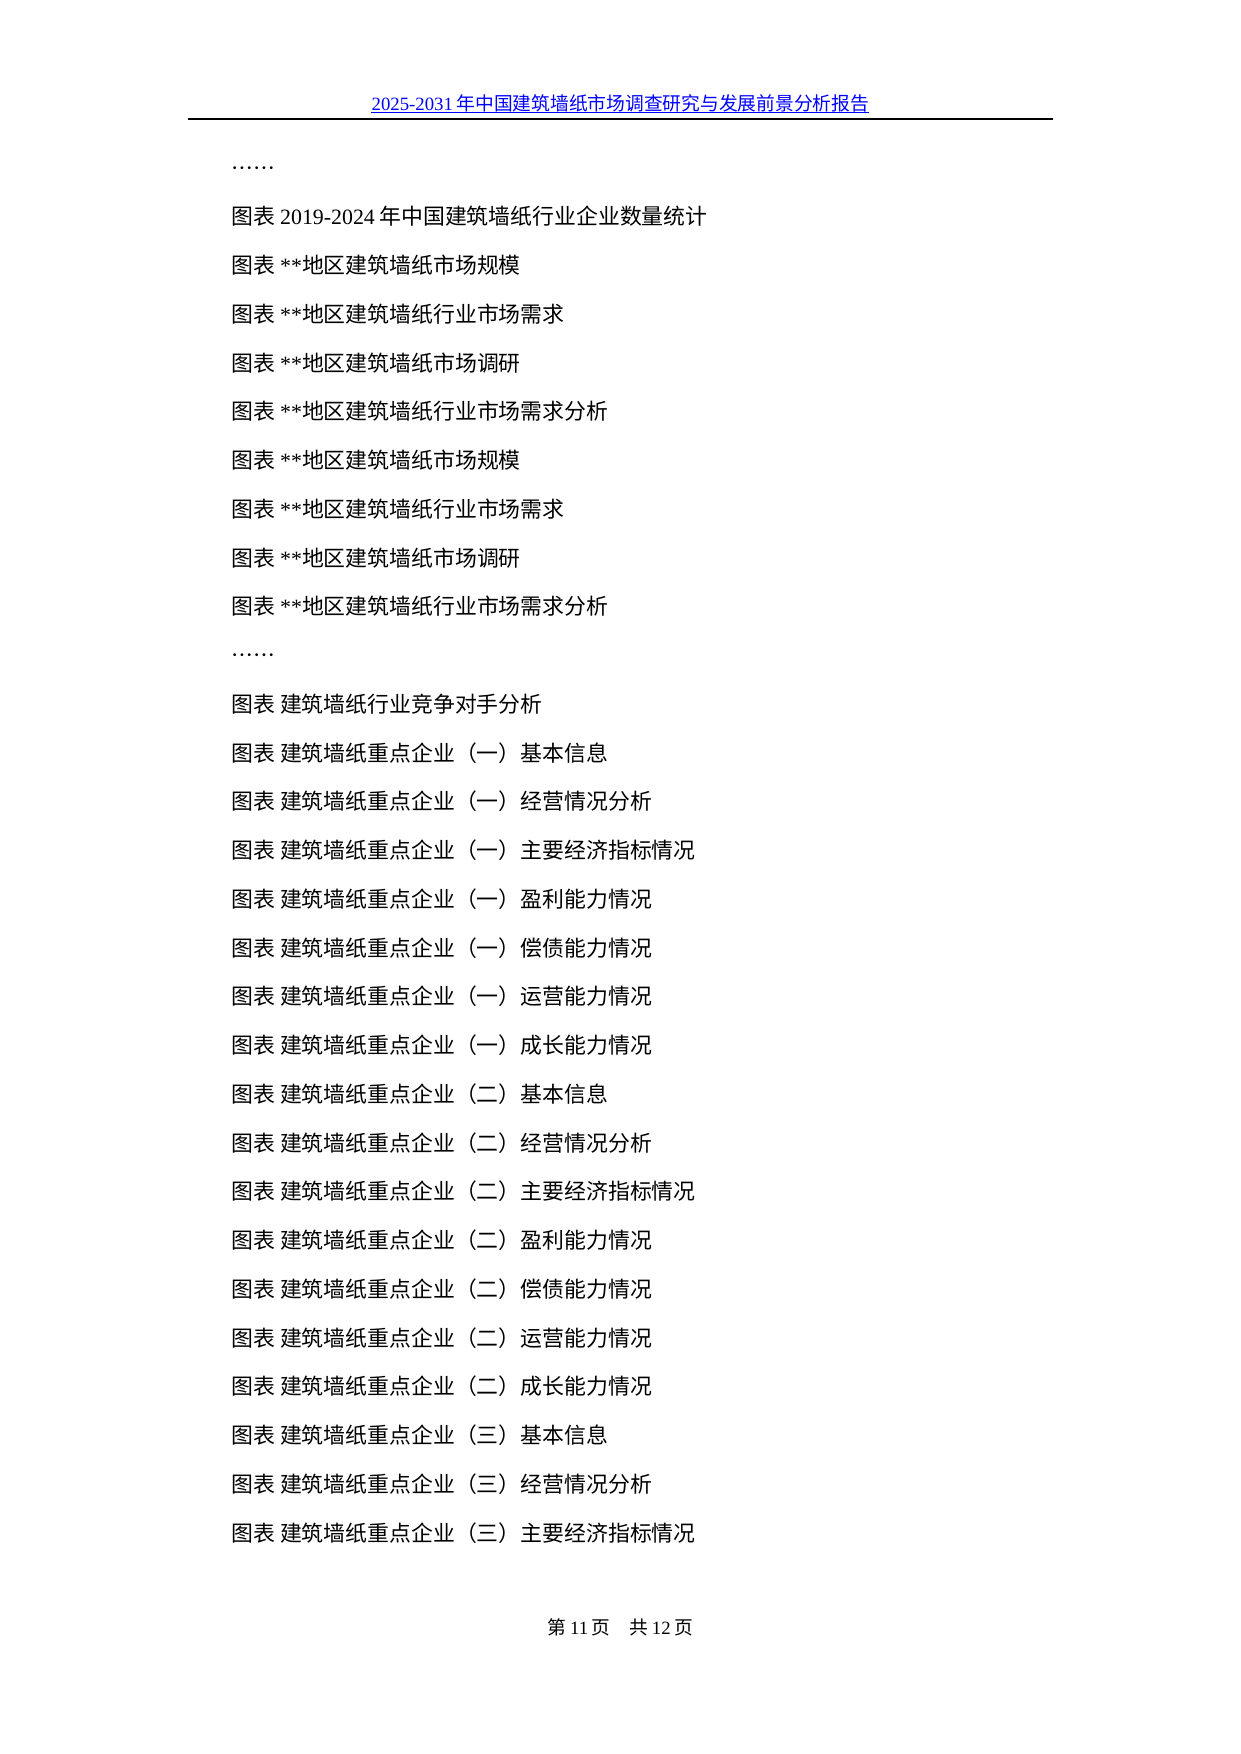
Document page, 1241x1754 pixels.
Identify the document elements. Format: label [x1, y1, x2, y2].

text [187, 150, 1053, 1548]
